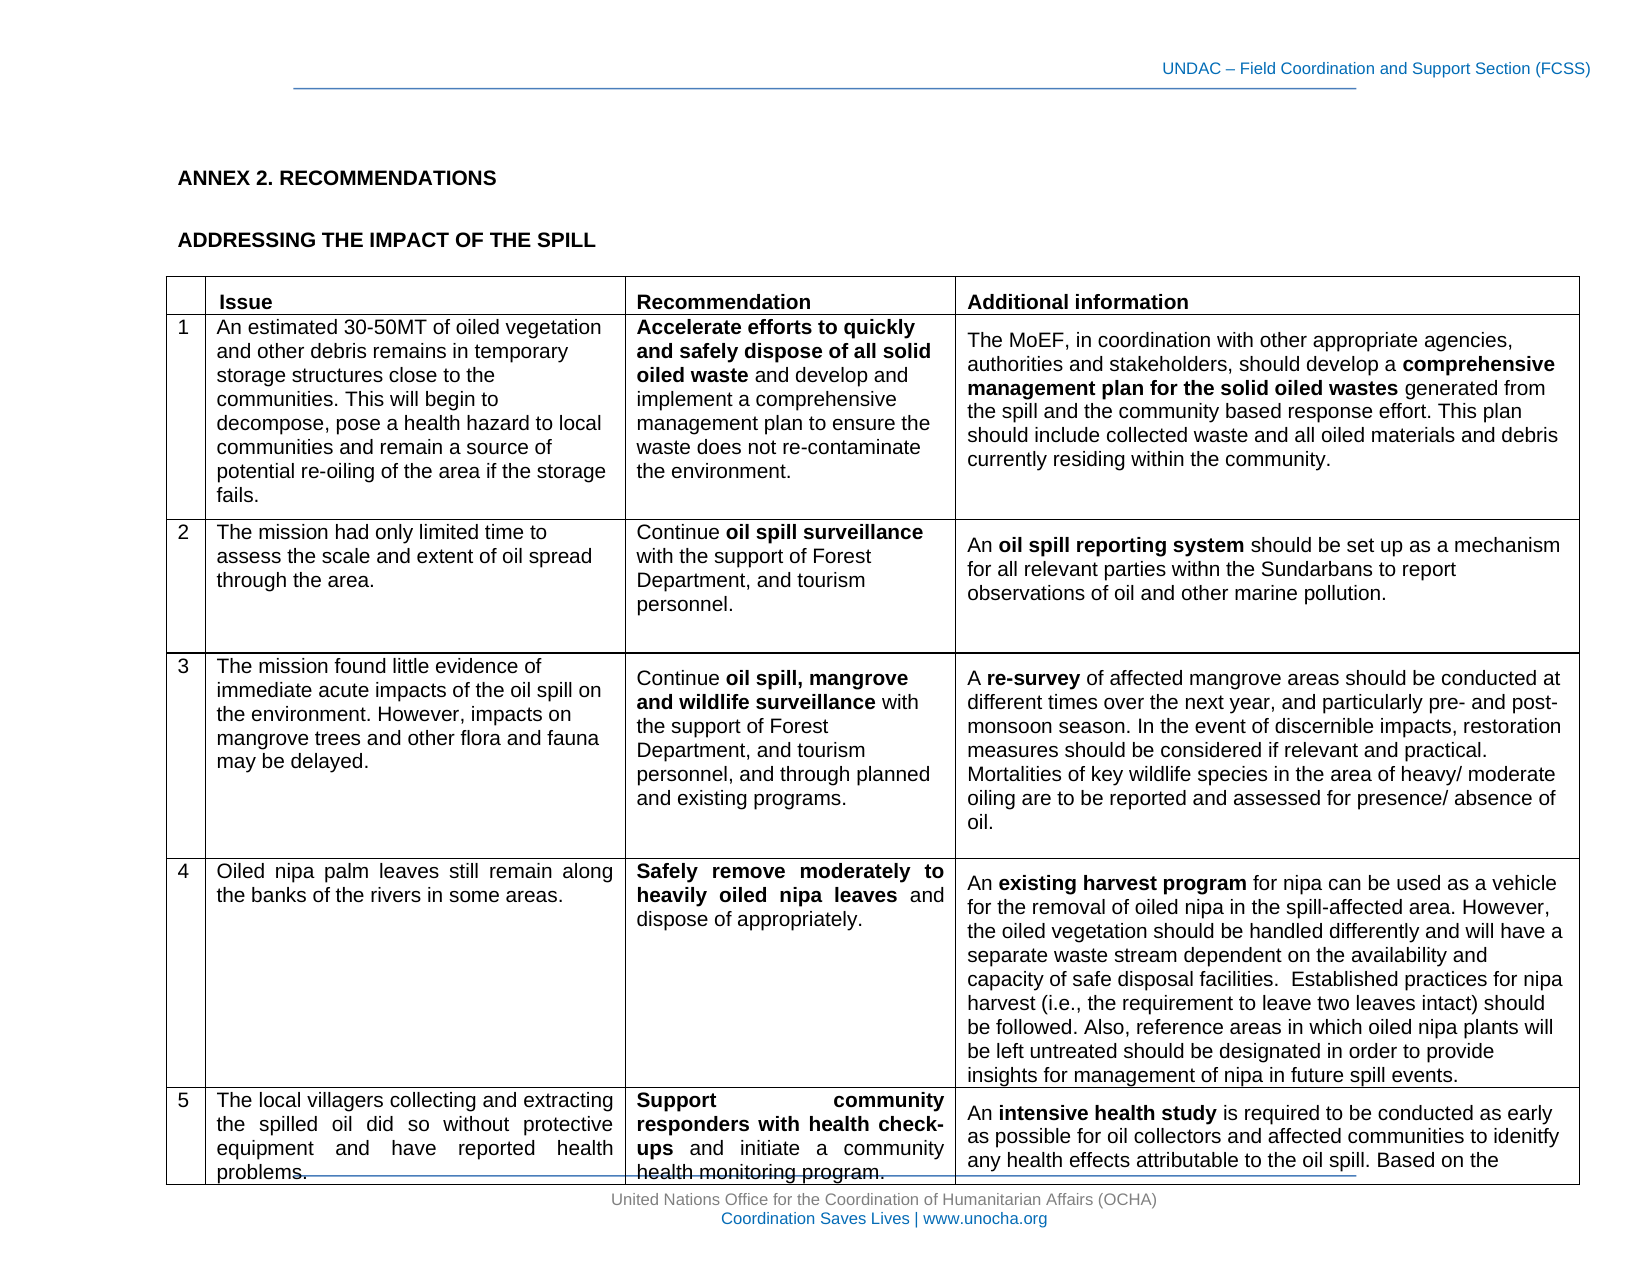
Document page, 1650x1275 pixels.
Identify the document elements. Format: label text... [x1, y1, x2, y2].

table_cell Accelerate efforts to quickly and safely dispose of all solid oiled waste and develop and implement a comprehensive management plan to ensure the waste does not re-contaminate the environment. [626, 315, 955, 519]
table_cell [206, 1088, 625, 1184]
table_cell 1. [167, 315, 205, 519]
table_cell Oiled nipa palm leaves still remain along the banks of the rivers in some areas. [206, 859, 625, 1087]
table_cell An estimated 30-50MT of oiled vegetation and other debris remains in temporary storage structures close to the communities. This will begin to decompose, pose a health hazard to local communities and remain a source of potential re-oiling of the area if the storage fails. [206, 315, 625, 519]
table_cell 5. [167, 1088, 205, 1184]
table_cell Continue oil spill surveillance with the support of Forest Department, and tourism personnel. [626, 520, 955, 652]
table_header Issue [206, 277, 625, 314]
table_header Additional information [956, 277, 1579, 314]
table_cell A re-survey of affected mangrove areas should be conducted at different times over the next year, and particularly pre- and post-monsoon season. In the event of discernible impacts, restoration measures should be considered if relevant and practical. Mortalities of key wildlife species in the area of heavy/ moderate oiling are to be reported and assessed for presence/ absence of oil. [956, 654, 1579, 858]
text ANNEX 2. RECOMMENDATIONS [177, 166, 1591, 190]
table_cell The mission found little evidence of immediate acute impacts of the oil spill on the environment. However, impacts on mangrove trees and other flora and fauna may be delayed. [206, 654, 625, 858]
table_cell 4. [167, 859, 205, 1087]
table_cell 3. [167, 654, 205, 858]
table_header Recommendation [626, 277, 955, 314]
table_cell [626, 1088, 955, 1184]
table_header [167, 277, 205, 314]
table_cell 2. [167, 520, 205, 652]
table_cell An existing harvest program for nipa can be used as a vehicle for the removal of oiled nipa in the spill-affected area. However, the oiled vegetation should be handled differently and will have a separate waste stream dependent on the availability and capacity of safe disposal facilities. Established practices for nipa harvest (i.e., the requirement to leave two leaves intact) should be followed. Also, reference areas in which oiled nipa plants will be left untreated should be designated in order to provide insights for management of nipa in future spill events. [956, 859, 1579, 1087]
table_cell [956, 1088, 1579, 1184]
table_cell Continue oil spill, mangrove and wildlife surveillance with the support of Forest Department, and tourism personnel, and through planned and existing programs. [626, 654, 955, 858]
text ADDRESSING THE IMPACT OF THE SPILL [177, 227, 1591, 251]
table_cell Safely remove moderately to heavily oiled nipa leaves and dispose of appropriately. [626, 859, 955, 1087]
table_cell An oil spill reporting system should be set up as a mechanism for all relevant parties withn the Sundarbans to report observations of oil and other marine pollution. [956, 520, 1579, 652]
table_cell The MoEF, in coordination with other appropriate agencies, authorities and stakeholders, should develop a comprehensive management plan for the solid oiled wastes generated from the spill and the community based response effort. This plan should include collected waste and all oiled materials and debris currently residing within the community. [956, 315, 1579, 519]
table_cell The mission had only limited time to assess the scale and extent of oil spread through the area. [206, 520, 625, 652]
